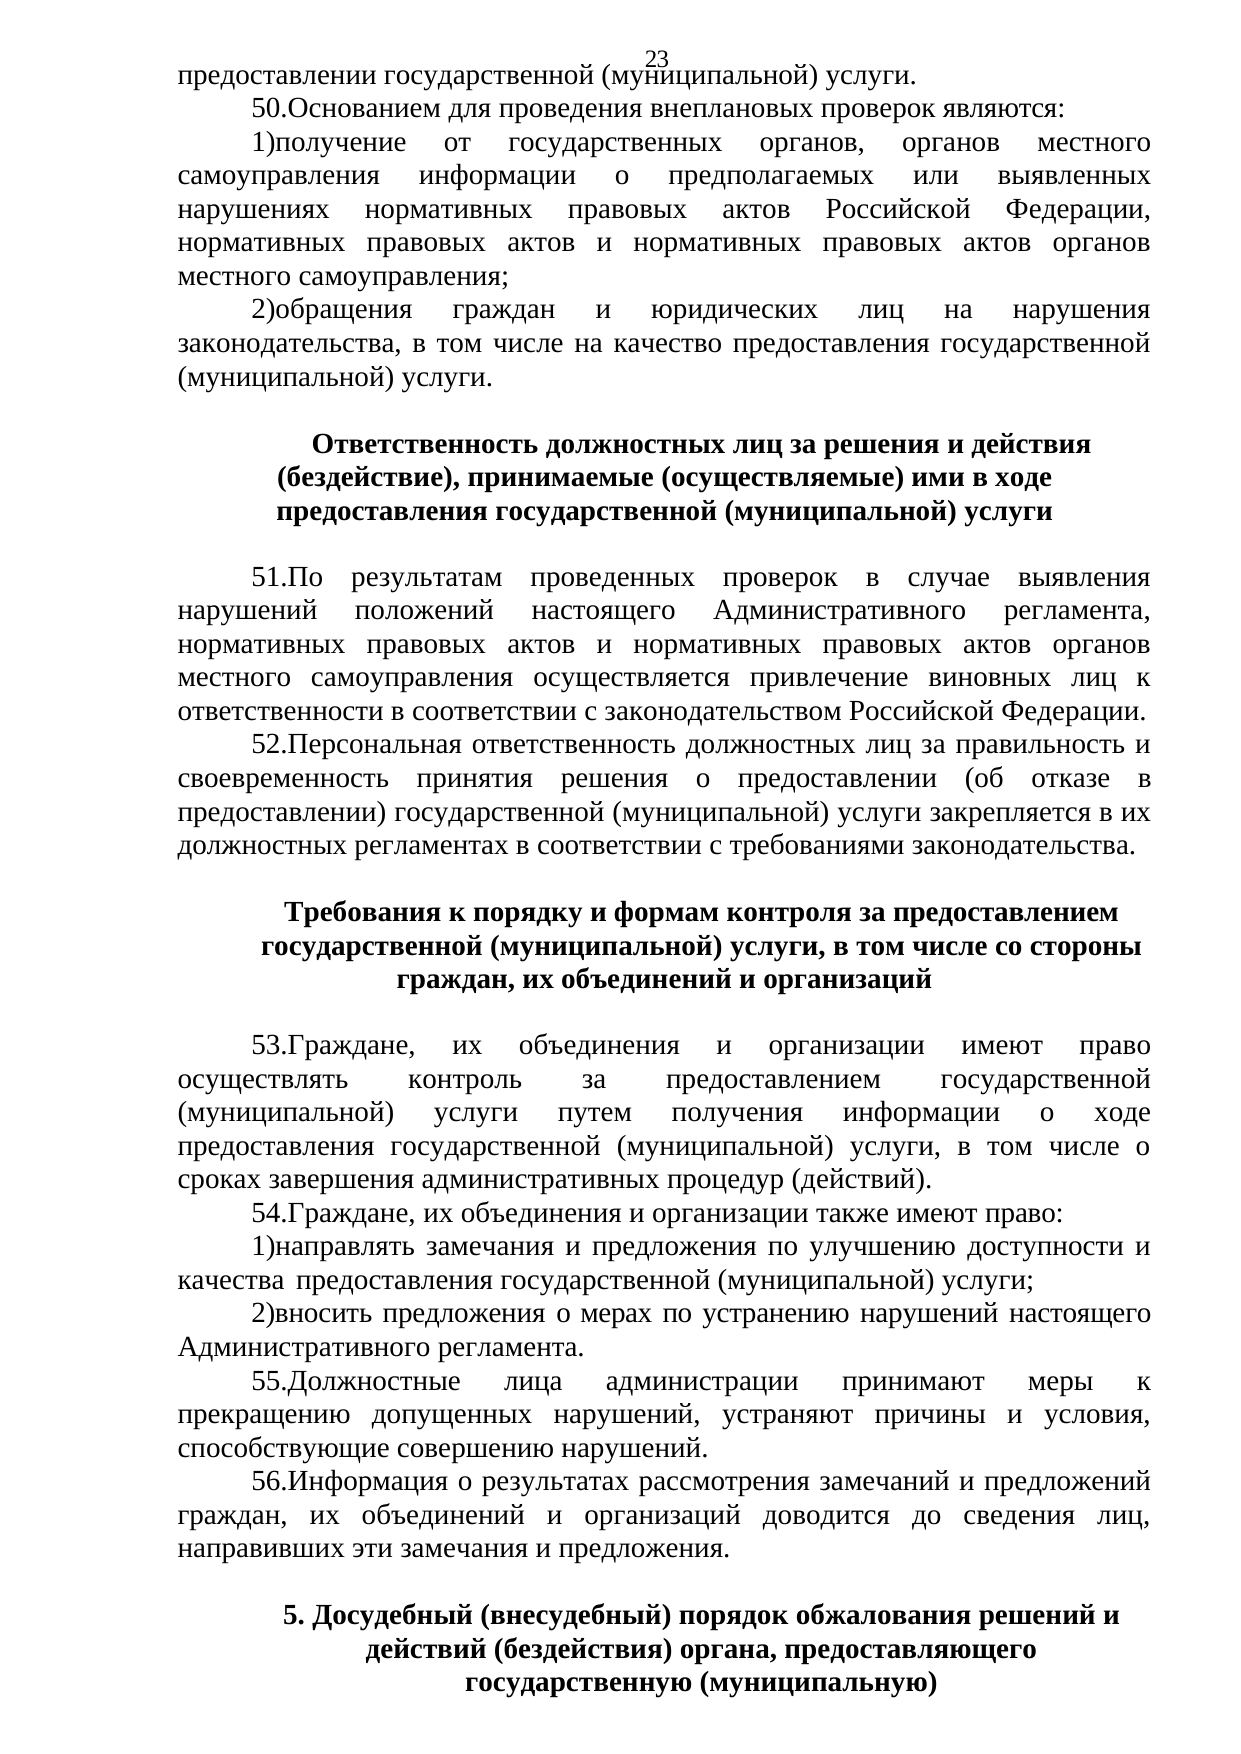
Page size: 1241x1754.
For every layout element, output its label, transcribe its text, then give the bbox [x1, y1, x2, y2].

text 51.По результатам проведенных проверок в случае выявления нарушений положений настоящего Административного регламента, нормативных правовых актов и нормативных правовых актов органов местного самоуправления осуществляется привлечение виновных лиц к ответственности в соответствии с законодательством Российской Федерации. [177, 559, 1152, 727]
text 53.Граждане, их объединения и организации имеют право осуществлять контроль за предоставлением государственной (муниципальной) услуги путем получения информации о ходе предоставления государственной (муниципальной) услуги, в том числе о сроках завершения административных процедур (действий). [177, 1027, 1152, 1195]
text 2)вносить предложения о мерах по устранению нарушений настоящего Административного регламента. [177, 1296, 1152, 1363]
text 2)обращения граждан и юридических лиц на нарушения законодательства, в том числе на качество предоставления государственной (муниципальной) услуги. [177, 292, 1152, 392]
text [177, 57, 1152, 90]
text Требования к порядку и формам контроля за предоставлением [177, 894, 1152, 928]
text 54.Граждане, их объединения и организации также имеют право: [177, 1195, 1152, 1228]
text государственной (муниципальной) услуги, в том числе со стороны граждан, их объединений и организаций [177, 928, 1152, 995]
text 1)получение от государственных органов, органов местного самоуправления информации о предполагаемых или выявленных нарушениях нормативных правовых актов Российской Федерации, нормативных правовых актов и нормативных правовых актов органов местного самоуправления; [177, 124, 1152, 292]
text 55.Должностные лица администрации принимают меры к прекращению допущенных нарушений, устраняют причины и условия, способствующие совершению нарушений. [177, 1363, 1152, 1463]
list 5. Досудебный (внесудебный) порядок обжалования решений и действий (бездействия) органа, предоставляющего государственную (муниципальную) [251, 1597, 1152, 1698]
text 52.Персональная ответственность должностных лиц за правильность и своевременность принятия решения о предоставлении (об отказе в предоставлении) государственной (муниципальной) услуги закрепляется в их должностных регламентах в соответствии с требованиями законодательства. [177, 727, 1152, 861]
text Ответственность должностных лиц за решения и действия (бездействие), принимаемые (осуществляемые) ими в ходе предоставления государственной (муниципальной) услуги [177, 426, 1152, 526]
text 50.Основанием для проведения внеплановых проверок являются: [177, 90, 1152, 124]
text 56.Информация о результатах рассмотрения замечаний и предложений граждан, их объединений и организаций доводится до сведения лиц, направивших эти замечания и предложения. [177, 1463, 1152, 1564]
text 1)направлять замечания и предложения по улучшению доступности и качества предоставления государственной (муниципальной) услуги; [177, 1228, 1152, 1296]
